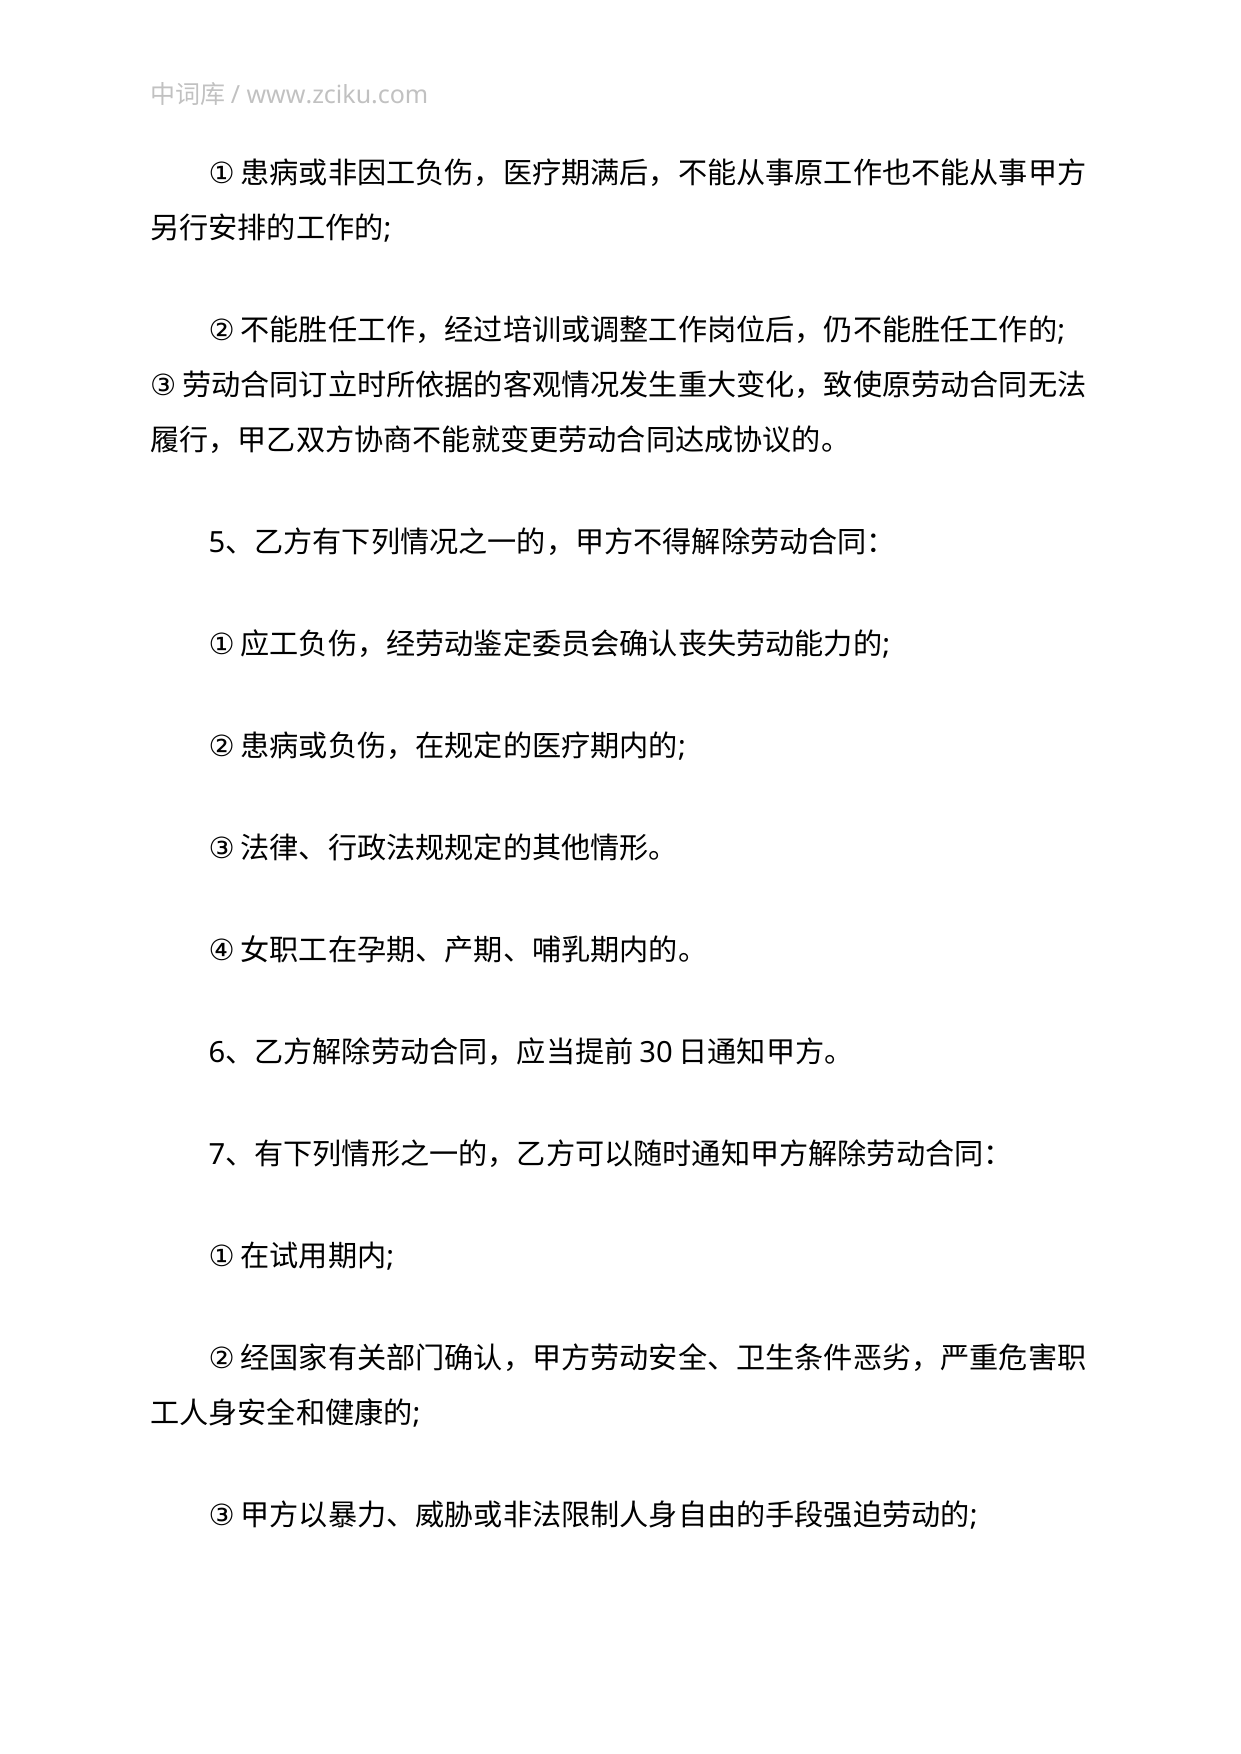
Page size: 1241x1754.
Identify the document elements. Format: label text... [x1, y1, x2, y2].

text ②不能胜任工作，经过培训或调整工作岗位后，仍不能胜任工作的; ③劳动合同订立时所依据的客观情况发生重大变化，致使原劳动合同无法履行，甲乙双方协商不能就变更劳动合同达成协议的。 [150, 307, 1090, 459]
text 7、有下列情形之一的，乙方可以随时通知甲方解除劳动合同： [150, 1131, 1090, 1173]
text ①应工负伤，经劳动鉴定委员会确认丧失劳动能力的; [150, 621, 1090, 663]
text 5、乙方有下列情况之一的，甲方不得解除劳动合同： [150, 519, 1090, 561]
text ①患病或非因工负伤，医疗期满后，不能从事原工作也不能从事甲方另行安排的工作的; [150, 150, 1090, 247]
text ④女职工在孕期、产期、哺乳期内的。 [150, 927, 1090, 969]
text ③法律、行政法规规定的其他情形。 [150, 825, 1090, 867]
text ③甲方以暴力、威胁或非法限制人身自由的手段强迫劳动的; [150, 1492, 1090, 1534]
text 6、乙方解除劳动合同，应当提前30日通知甲方。 [150, 1029, 1090, 1071]
text ②患病或负伤，在规定的医疗期内的; [150, 723, 1090, 765]
text ①在试用期内; [150, 1233, 1090, 1275]
text ②经国家有关部门确认，甲方劳动安全、卫生条件恶劣，严重危害职工人身安全和健康的; [150, 1334, 1090, 1432]
